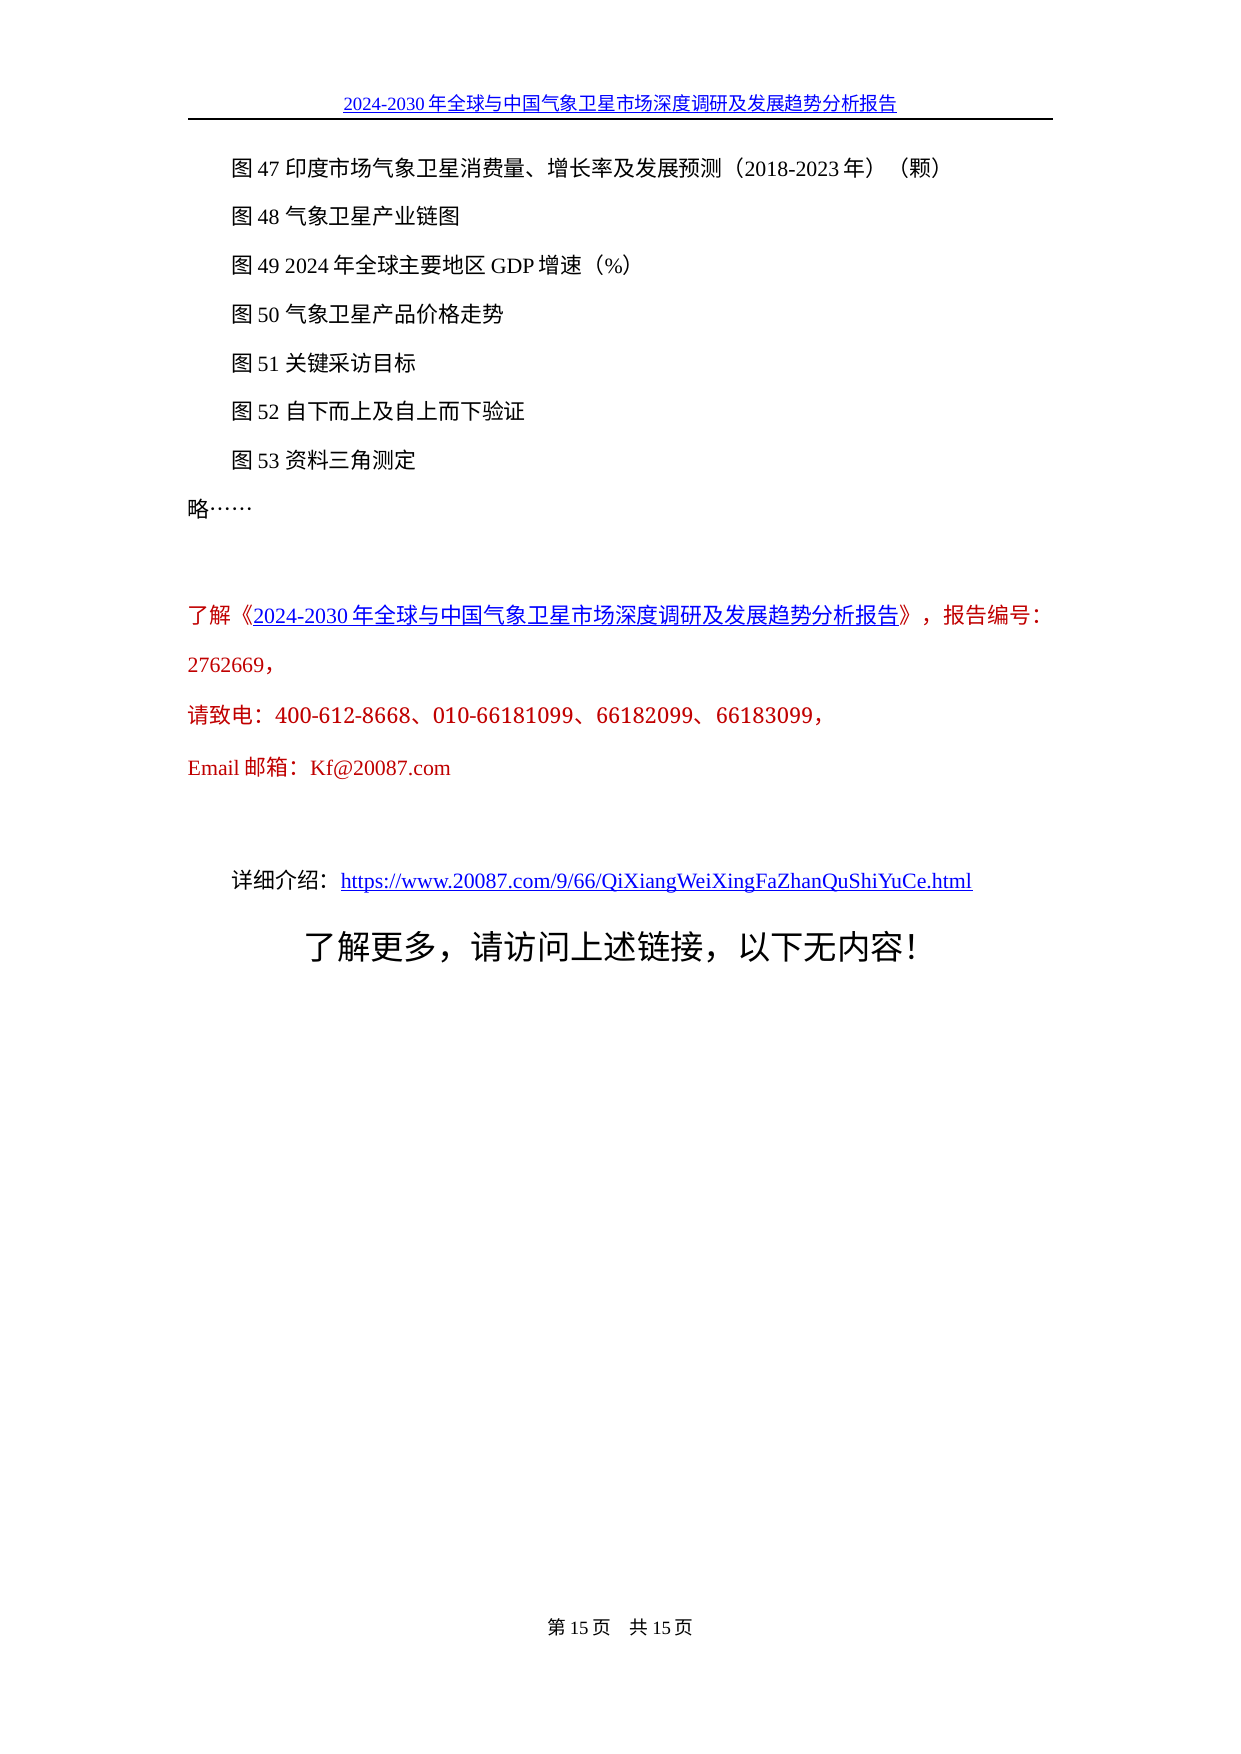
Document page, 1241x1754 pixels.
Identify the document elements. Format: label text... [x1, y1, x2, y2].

title 了解更多，请访问上述链接，以下无内容！ [187, 913, 1053, 978]
text 请致电：400-612-8668、010-66181099、66182099、66183099， [187, 698, 1053, 731]
text 了解《2024-2030年全球与中国气象卫星市场深度调研及发展趋势分析报告》，报告编号：2762669， [187, 598, 1053, 679]
text 详细介绍：https://www.20087.com/9/66/QiXiangWeiXingFaZhanQuShiYuCe.html [187, 863, 1053, 895]
text Email邮箱：Kf@20087.com [187, 750, 1053, 782]
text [187, 150, 1053, 524]
